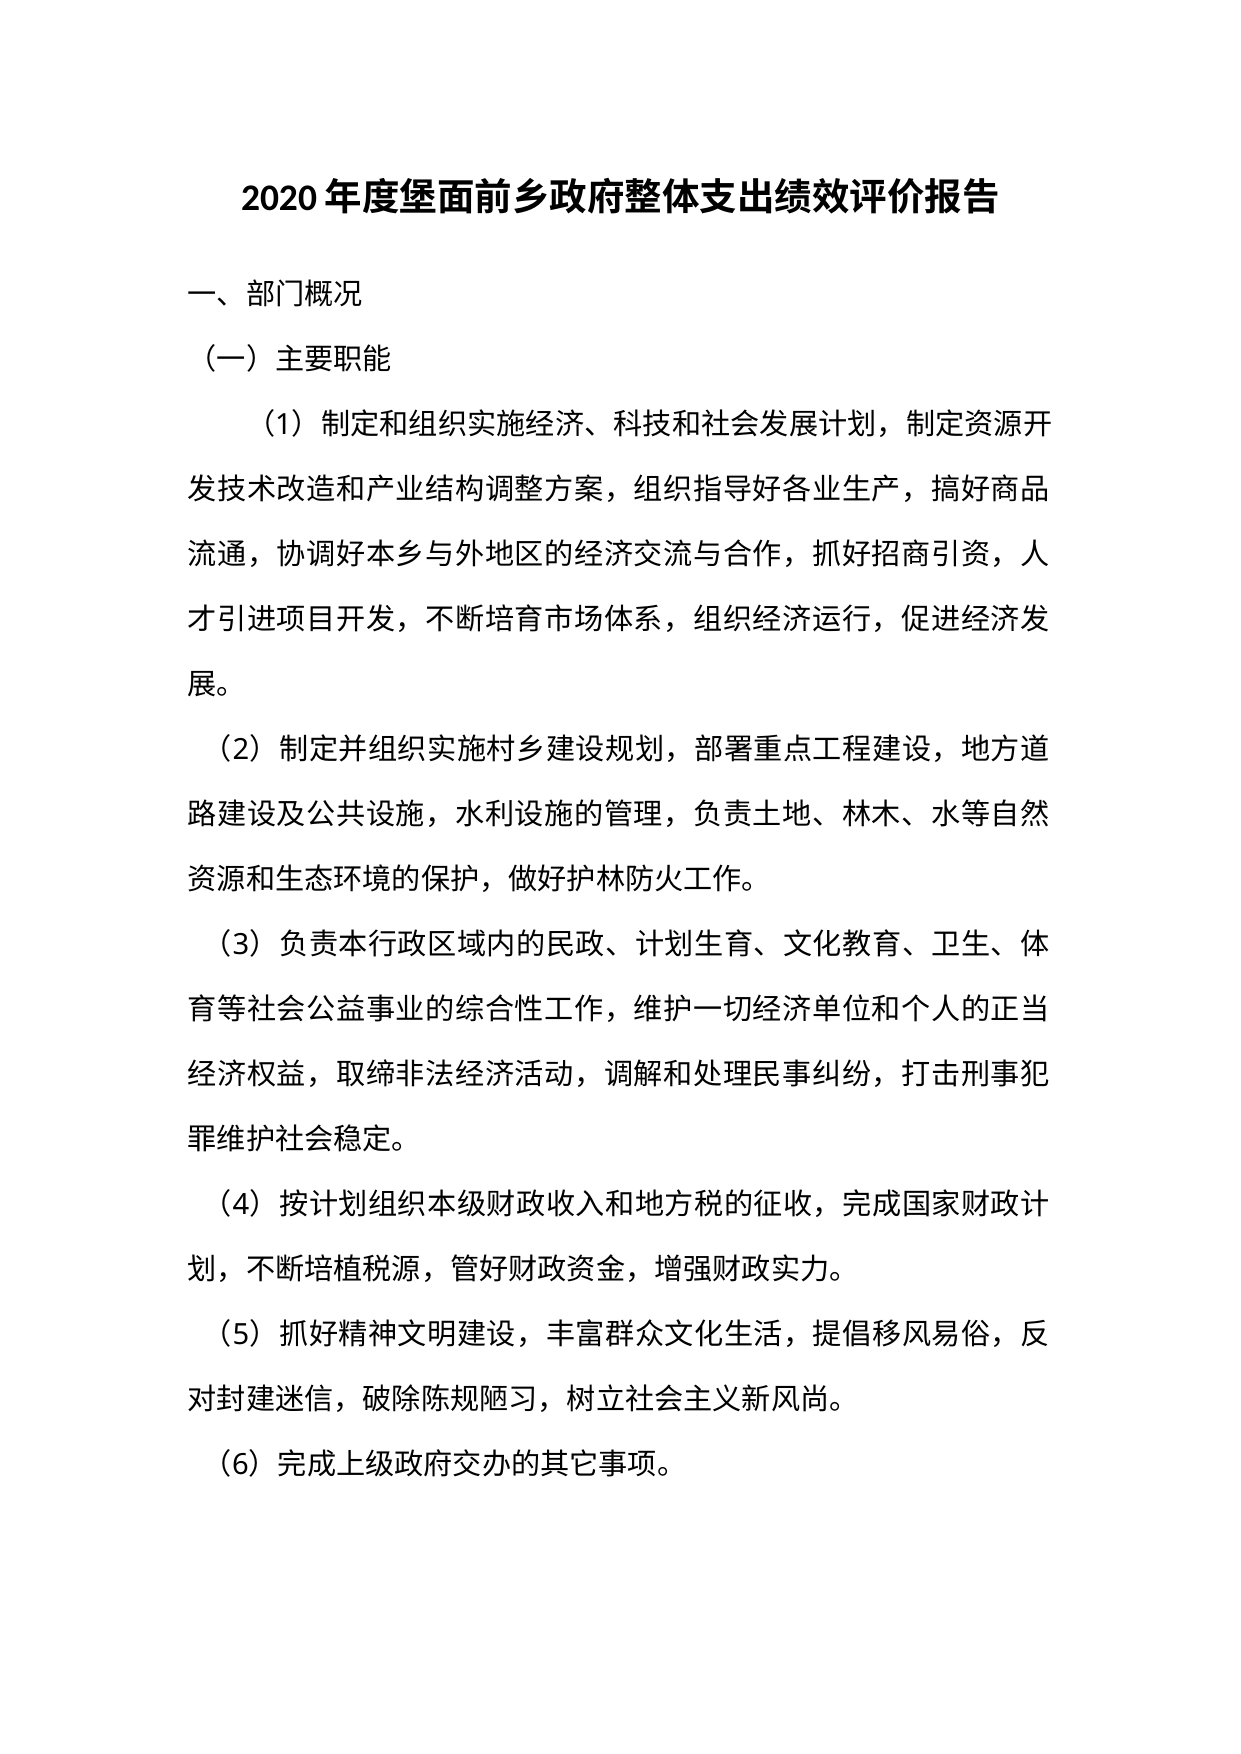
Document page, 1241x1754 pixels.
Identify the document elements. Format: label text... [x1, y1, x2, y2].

list 2020年度堡面前乡政府整体支出绩效评价报告 [187, 162, 1053, 259]
list （一）主要职能 [187, 324, 1053, 389]
list 一、部门概况 [187, 259, 1053, 324]
list 制定和组织实施经济、科技和社会发展计划，制定资源开发技术改造和产业结构调整方案，组织指导好各业生产，搞好商品流通，协调好本乡与外地区的经济交流与合作，抓好招商引资，人才引进项目开发，不断培育市场体系，组织经济运行，促进经济发展。 （2）制定并组织实施村乡建设规划，部署重点工程建设，地方道路建设及公共设施，水利设施的管理，负责土地、林木、水等自然资源和生态环境的保护，做好护林防火工作。 （3）负责本行政区域内的民政、计划生育、文化教育、卫生、体育等社会公益事业的综合性工作，维护一切经济单位和个人的正当经济权益，取缔非法经济活动，调解和处理民事纠纷，打击刑事犯罪维护社会稳定。 （4）按计划组织本级财政收入和地方税的征收，完成国家财政计划，不断培植税源，管好财政资金，增强财政实力。 （5）抓好精神文明建设，丰富群众文化生活，提倡移风易俗，反对封建迷信，破除陈规陋习，树立社会主义新风尚。 （6）完成上级政府交办的其它事项。 [187, 389, 1053, 1494]
